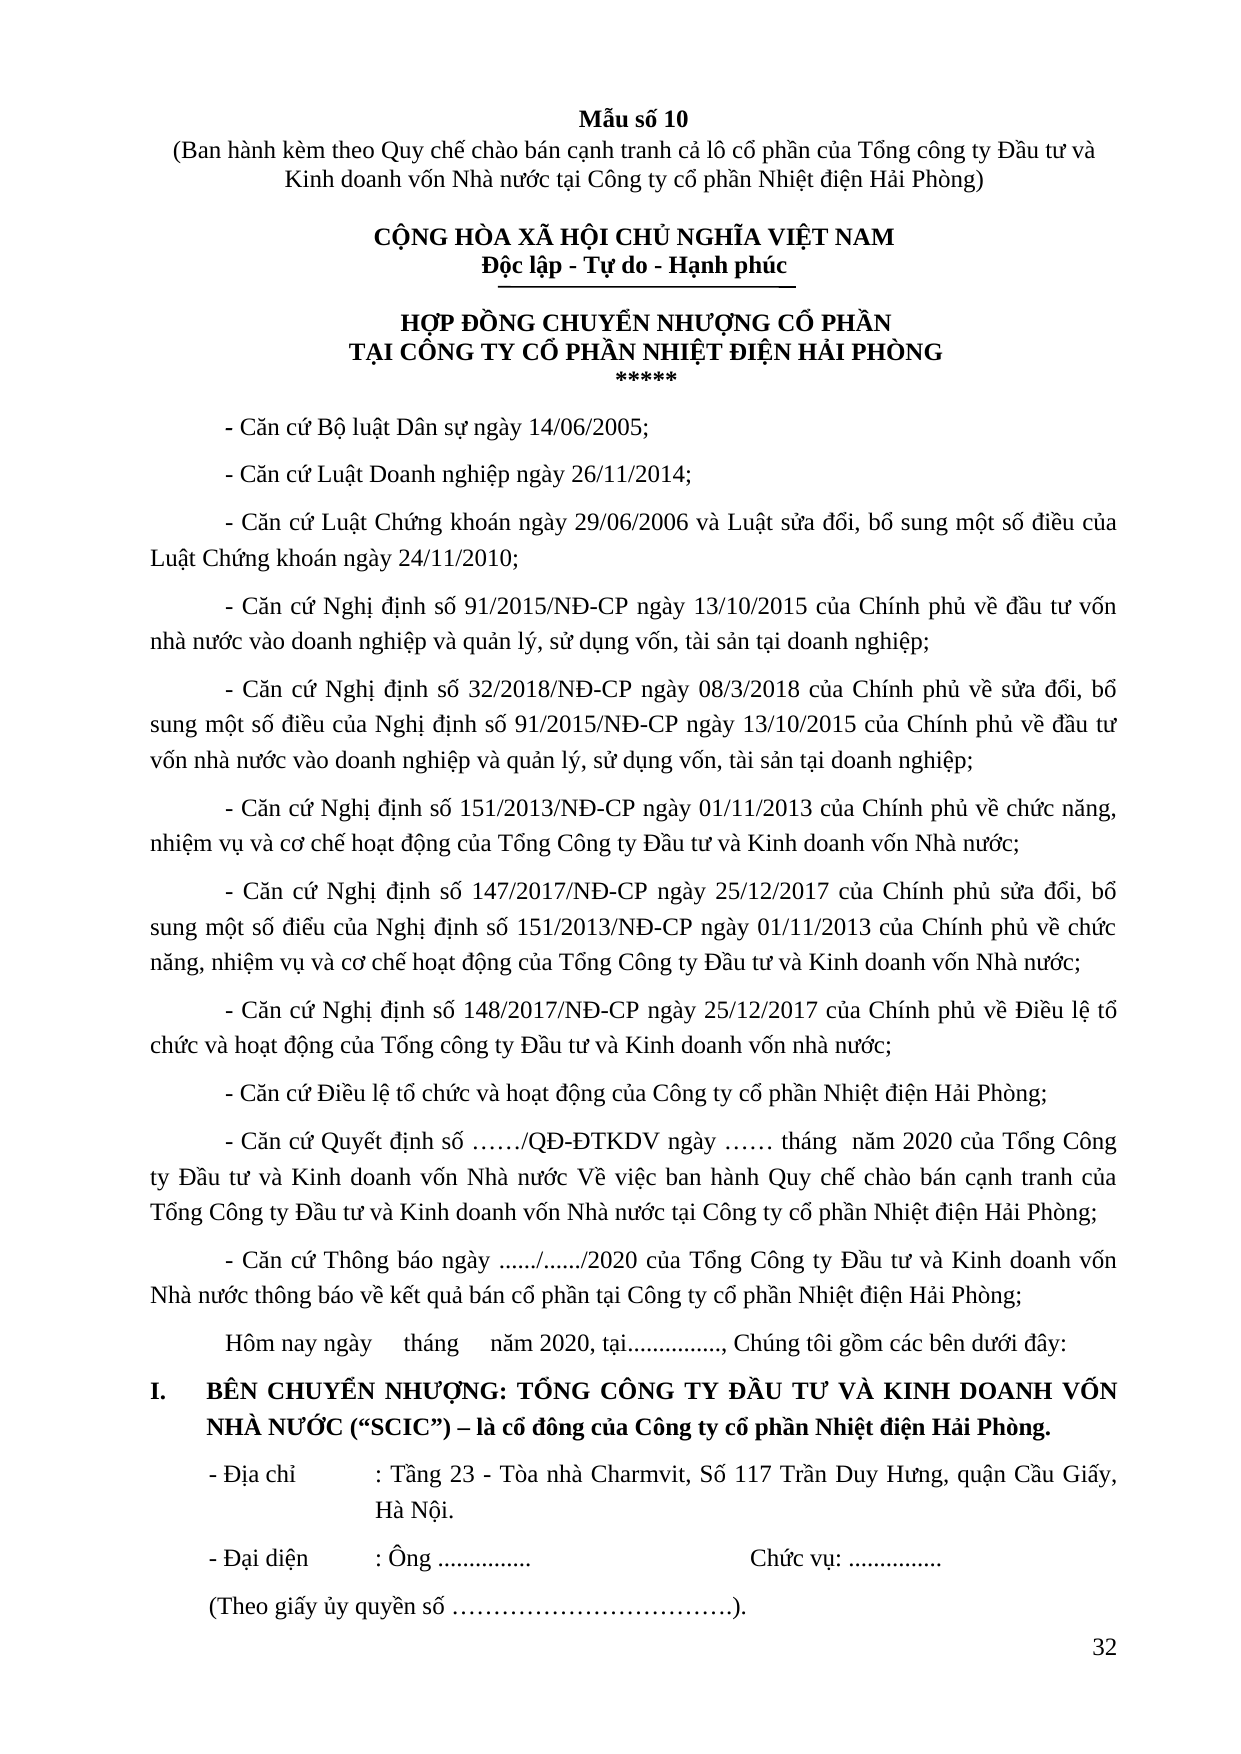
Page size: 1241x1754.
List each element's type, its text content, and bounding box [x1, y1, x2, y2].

text - Địa chỉ : Tầng 23 - Tòa nhà Charmvit, Số 117 Trần Duy Hưng, quận Cầu Giấy, Hà Nội. [208, 1454, 1118, 1525]
text ***** [150, 365, 1142, 394]
text - Căn cứ Bộ luật Dân sự ngày 14/06/2005; [150, 407, 1118, 442]
text - Căn cứ Luật Doanh nghiệp ngày 26/11/2014; [150, 454, 1118, 490]
text - Căn cứ Luật Chứng khoán ngày 29/06/2006 và Luật sửa đổi, bổ sung một số điều của Luật Chứng khoán ngày 24/11/2010; [150, 502, 1118, 573]
text - Căn cứ Quyết định số ……/QĐ-ĐTKDV ngày …… tháng năm 2020 của Tổng Công ty Đầu tư và Kinh doanh vốn Nhà nước Về việc ban hành Quy chế chào bán cạnh tranh của Tổng Công ty Đầu tư và Kinh doanh vốn Nhà nước tại Công ty cổ phần Nhiệt điện Hải Phòng; [150, 1121, 1118, 1227]
text Độc lập - Tự do - Hạnh phúc [150, 250, 1118, 279]
text (Ban hành kèm theo Quy chế chào bán cạnh tranh cả lô cổ phần của Tổng công ty Đầu tư và Kinh doanh vốn Nhà nước tại Công ty cổ phần Nhiệt điện Hải Phòng) [150, 135, 1118, 193]
text - Căn cứ Thông báo ngày ....../....../2020 của Tổng Công ty Đầu tư và Kinh doanh vốn Nhà nước thông báo về kết quả bán cổ phần tại Công ty cổ phần Nhiệt điện Hải Phòng; [150, 1240, 1118, 1311]
text Hôm nay ngày tháng năm 2020, tại..............., Chúng tôi gồm các bên dưới đây: [150, 1323, 1118, 1359]
text - Căn cứ Nghị định số 32/2018/NĐ-CP ngày 08/3/2018 của Chính phủ về sửa đổi, bổ sung một số điều của Nghị định số 91/2015/NĐ-CP ngày 13/10/2015 của Chính phủ về đầu tư vốn nhà nước vào doanh nghiệp và quản lý, sử dụng vốn, tài sản tại doanh nghiệp; [150, 669, 1118, 775]
text Mẫu số 10 [150, 104, 1117, 132]
text HỢP ĐỒNG CHUYỂN NHƯỢNG CỔ PHẦN [150, 308, 1142, 337]
text TẠI CÔNG TY CỔ PHẦN NHIỆT ĐIỆN HẢI PHÒNG [150, 337, 1142, 365]
text - Căn cứ Điều lệ tổ chức và hoạt động của Công ty cổ phần Nhiệt điện Hải Phòng; [150, 1073, 1118, 1109]
text CỘNG HÒA XÃ HỘI CHỦ NGHĨA VIỆT NAM [150, 222, 1118, 250]
text (Theo giấy ủy quyền số …………………………….). [150, 1586, 1118, 1621]
text - Căn cứ Nghị định số 151/2013/NĐ-CP ngày 01/11/2013 của Chính phủ về chức năng, nhiệm vụ và cơ chế hoạt động của Tổng Công ty Đầu tư và Kinh doanh vốn Nhà nước; [150, 788, 1118, 859]
text - Căn cứ Nghị định số 148/2017/NĐ-CP ngày 25/12/2017 của Chính phủ về Điều lệ tổ chức và hoạt động của Tổng công ty Đầu tư và Kinh doanh vốn nhà nước; [150, 990, 1118, 1061]
text - Căn cứ Nghị định số 91/2015/NĐ-CP ngày 13/10/2015 của Chính phủ về đầu tư vốn nhà nước vào doanh nghiệp và quản lý, sử dụng vốn, tài sản tại doanh nghiệp; [150, 586, 1118, 657]
list BÊN CHUYỂN NHƯỢNG: TỔNG CÔNG TY ĐẦU TƯ VÀ KINH DOANH VỐN NHÀ NƯỚC (“SCIC”) – là cổ đông của Công ty cổ phần Nhiệt điện Hải Phòng. [150, 1371, 1118, 1442]
text - Đại diện : Ông ............... Chức vụ: ............... [150, 1538, 1118, 1573]
text - Căn cứ Nghị định số 147/2017/NĐ-CP ngày 25/12/2017 của Chính phủ sửa đổi, bổ sung một số điểu của Nghị định số 151/2013/NĐ-CP ngày 01/11/2013 của Chính phủ về chức năng, nhiệm vụ và cơ chế hoạt động của Tổng Công ty Đầu tư và Kinh doanh vốn Nhà nước; [150, 871, 1118, 977]
